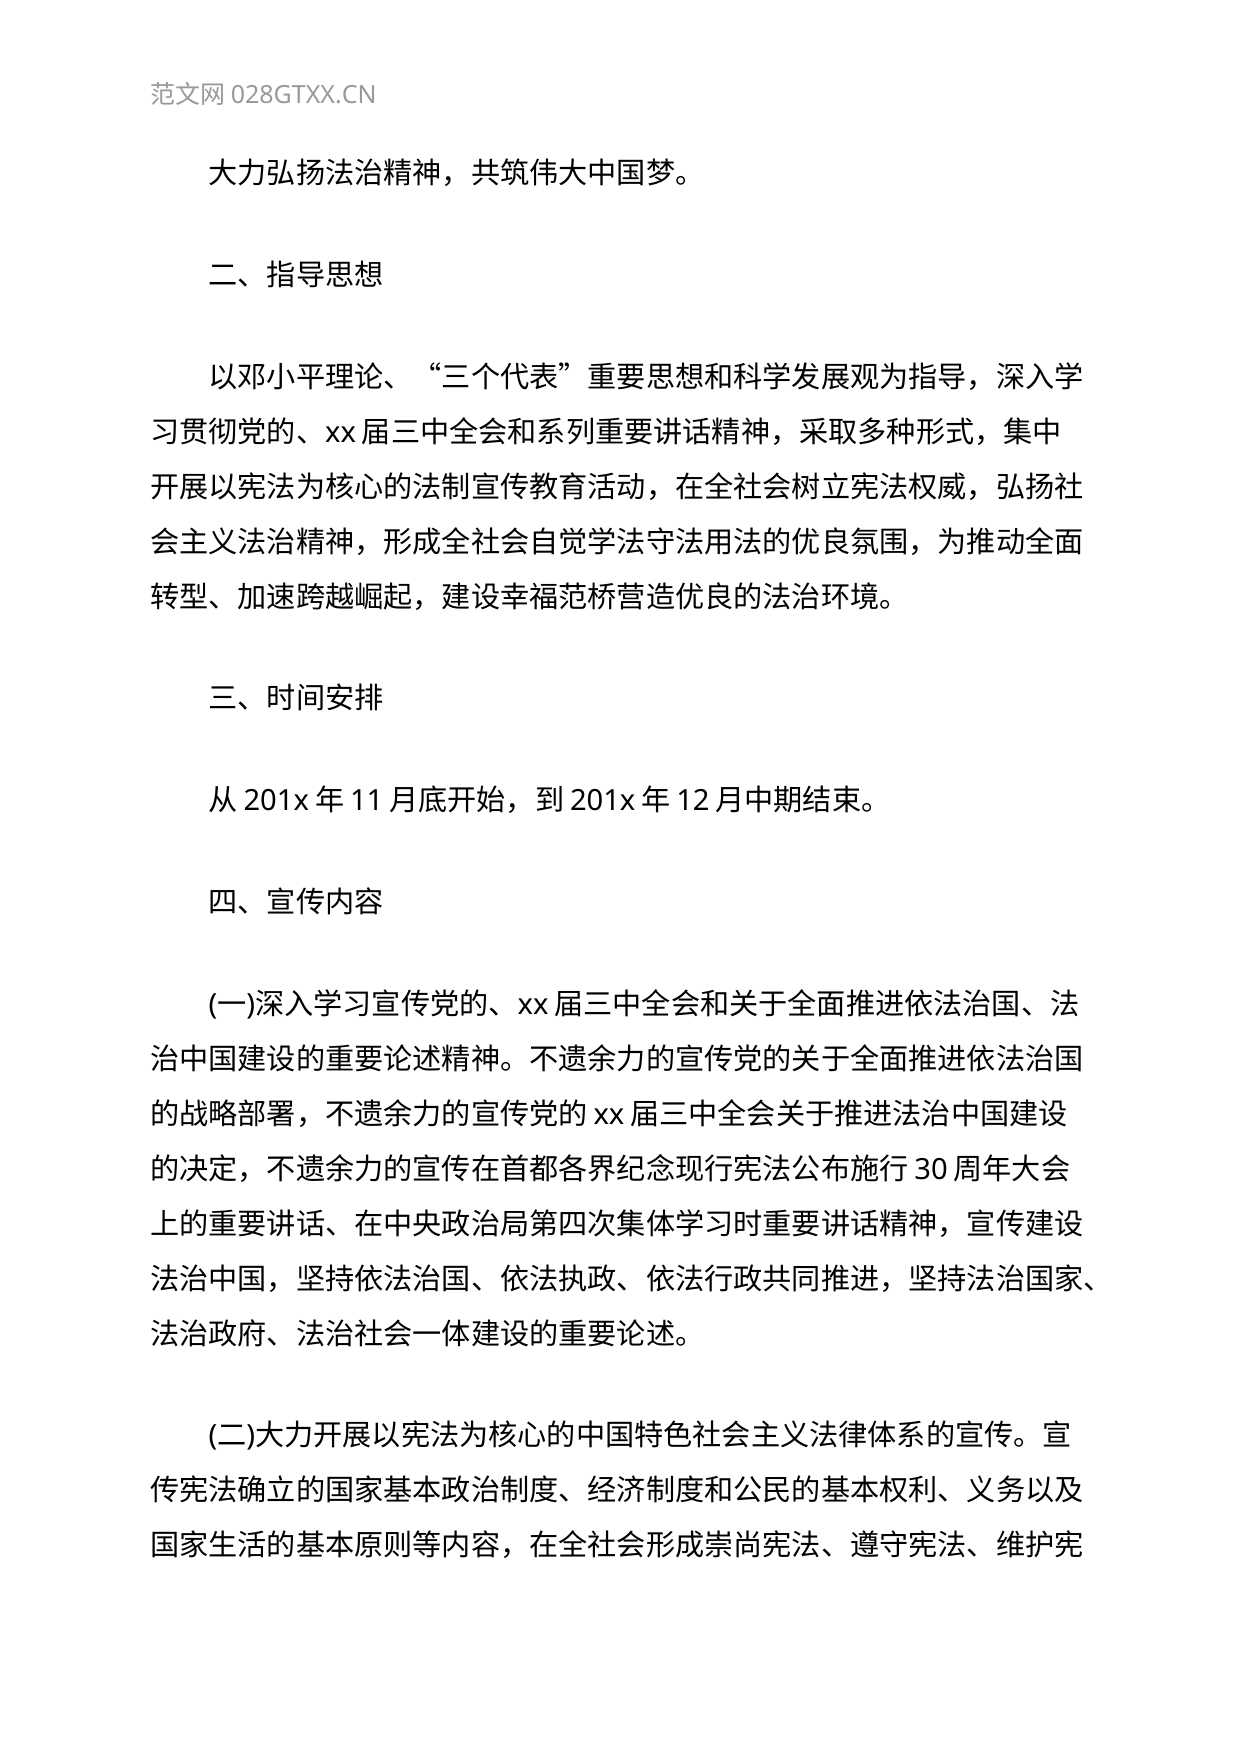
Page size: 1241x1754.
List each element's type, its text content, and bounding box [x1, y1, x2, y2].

text 三、时间安排 [150, 675, 1090, 717]
text 以邓小平理论、“三个代表”重要思想和科学发展观为指导，深入学习贯彻党的、xx届三中全会和系列重要讲话精神，采取多种形式，集中开展以宪法为核心的法制宣传教育活动，在全社会树立宪法权威，弘扬社会主义法治精神，形成全社会自觉学法守法用法的优良氛围，为推动全面转型、加速跨越崛起，建设幸福范桥营造优良的法治环境。 [150, 353, 1090, 616]
text 二、指导思想 [150, 252, 1090, 294]
text (一)深入学习宣传党的、xx届三中全会和关于全面推进依法治国、法治中国建设的重要论述精神。不遗余力的宣传党的关于全面推进依法治国的战略部署，不遗余力的宣传党的xx届三中全会关于推进法治中国建设的决定，不遗余力的宣传在首都各界纪念现行宪法公布施行30周年大会上的重要讲话、在中央政治局第四次集体学习时重要讲话精神，宣传建设法治中国，坚持依法治国、依法执政、依法行政共同推进，坚持法治国家、法治政府、法治社会一体建设的重要论述。 [150, 981, 1090, 1352]
text 从201x年11月底开始，到201x年12月中期结束。 [150, 777, 1090, 819]
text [150, 1412, 1090, 1564]
text 四、宣传内容 [150, 879, 1090, 921]
text 大力弘扬法治精神，共筑伟大中国梦。 [150, 150, 1090, 192]
